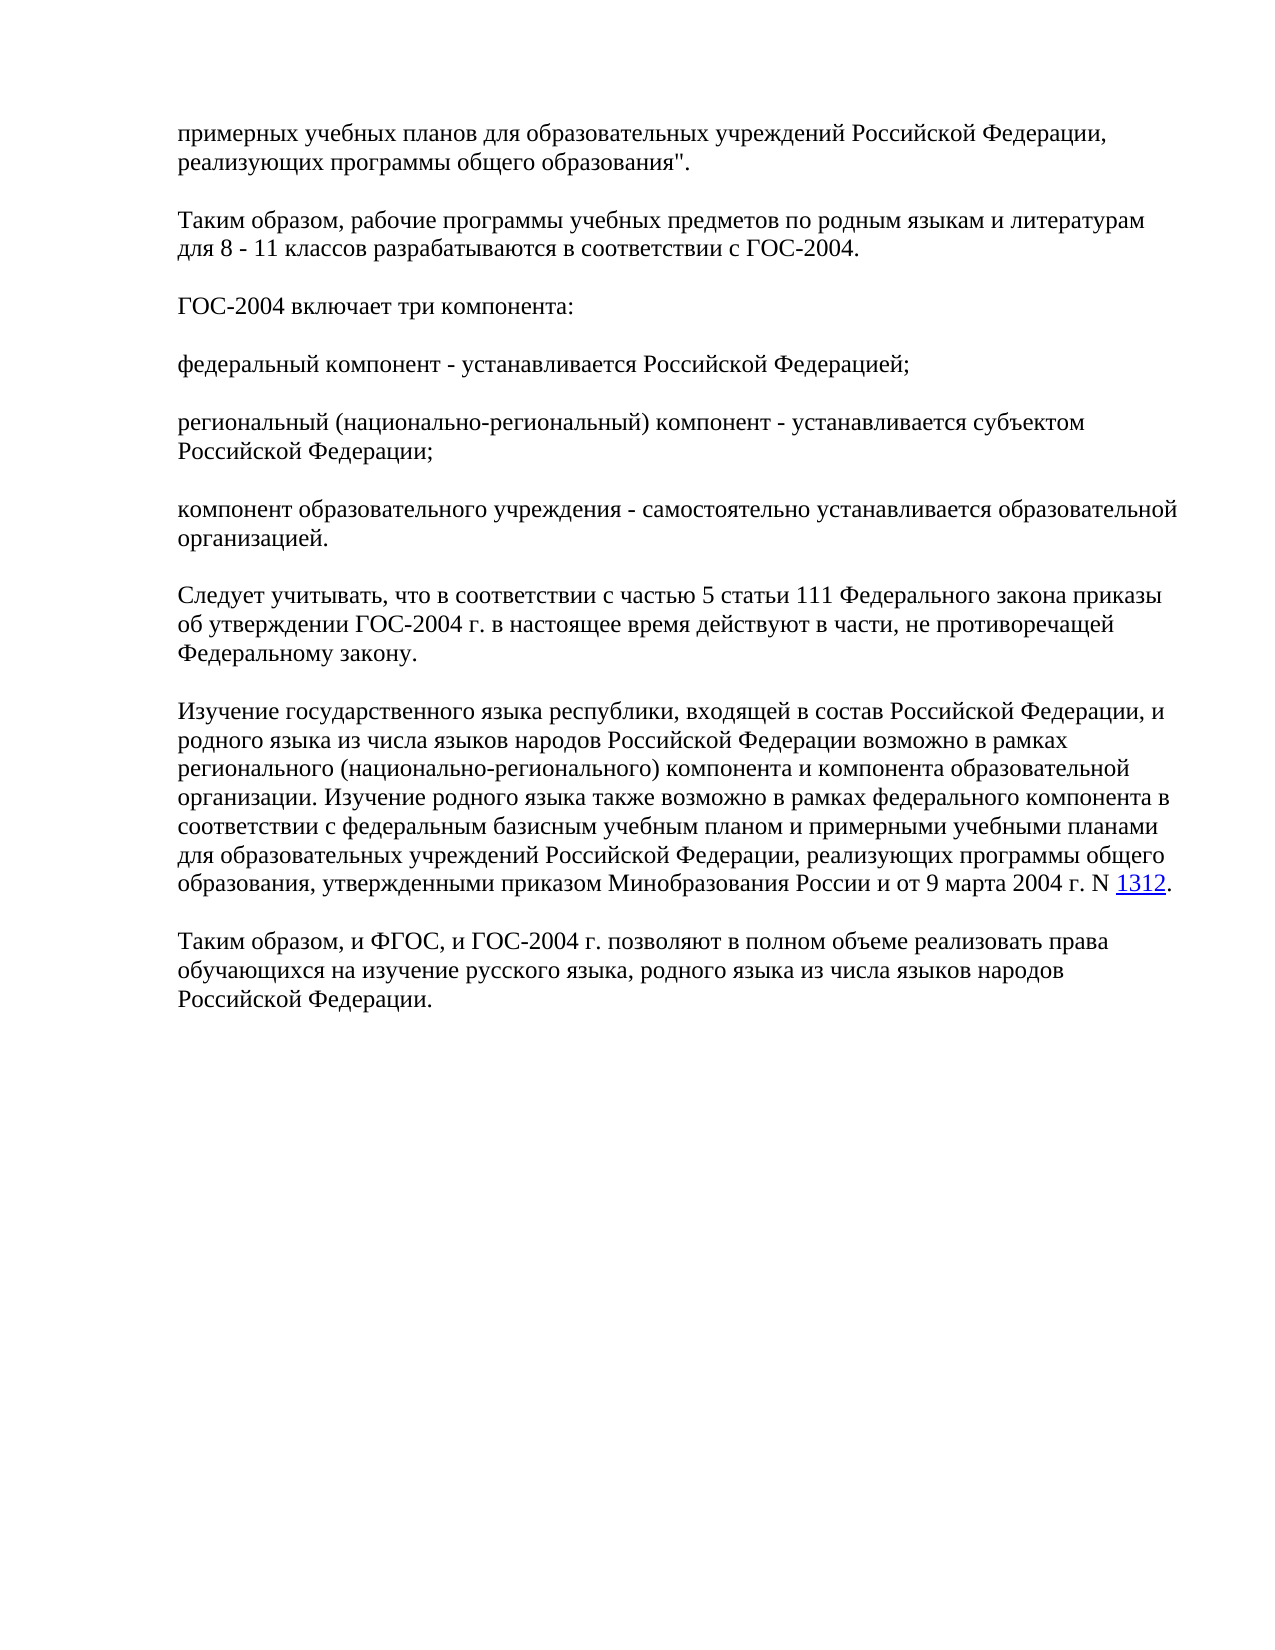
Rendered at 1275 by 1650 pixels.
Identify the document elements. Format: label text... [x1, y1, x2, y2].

text федеральный компонент - устанавливается Российской Федерацией; [177, 349, 1186, 378]
text ГОС-2004 включает три компонента: [177, 291, 1186, 320]
text Следует учитывать, что в соответствии с частью 5 статьи 111 Федерального закона приказы об утверждении ГОС-2004 г. в настоящее время действуют в части, не противоречащей Федеральному закону. [177, 581, 1186, 667]
text Изучение государственного языка республики, входящей в состав Российской Федерации, и родного языка из числа языков народов Российской Федерации возможно в рамках регионального (национально-регионального) компонента и компонента образовательной организации. Изучение родного языка также возможно в рамках федерального компонента в соответствии с федеральным базисным учебным планом и примерными учебными планами для образовательных учреждений Российской Федерации, реализующих программы общего образования, утвержденными приказом Минобразования России и от 9 марта 2004 г. N 1312. [177, 696, 1186, 897]
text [177, 118, 1186, 176]
text Таким образом, рабочие программы учебных предметов по родным языкам и литературам для 8 - 11 классов разрабатываются в соответствии с ГОС-2004. [177, 205, 1186, 262]
text Таким образом, и ФГОС, и ГОС-2004 г. позволяют в полном объеме реализовать права обучающихся на изучение русского языка, родного языка из числа языков народов Российской Федерации. [177, 926, 1186, 1013]
text компонент образовательного учреждения - самостоятельно устанавливается образовательной организацией. [177, 494, 1186, 551]
text региональный (национально-региональный) компонент - устанавливается субъектом Российской Федерации; [177, 407, 1186, 465]
